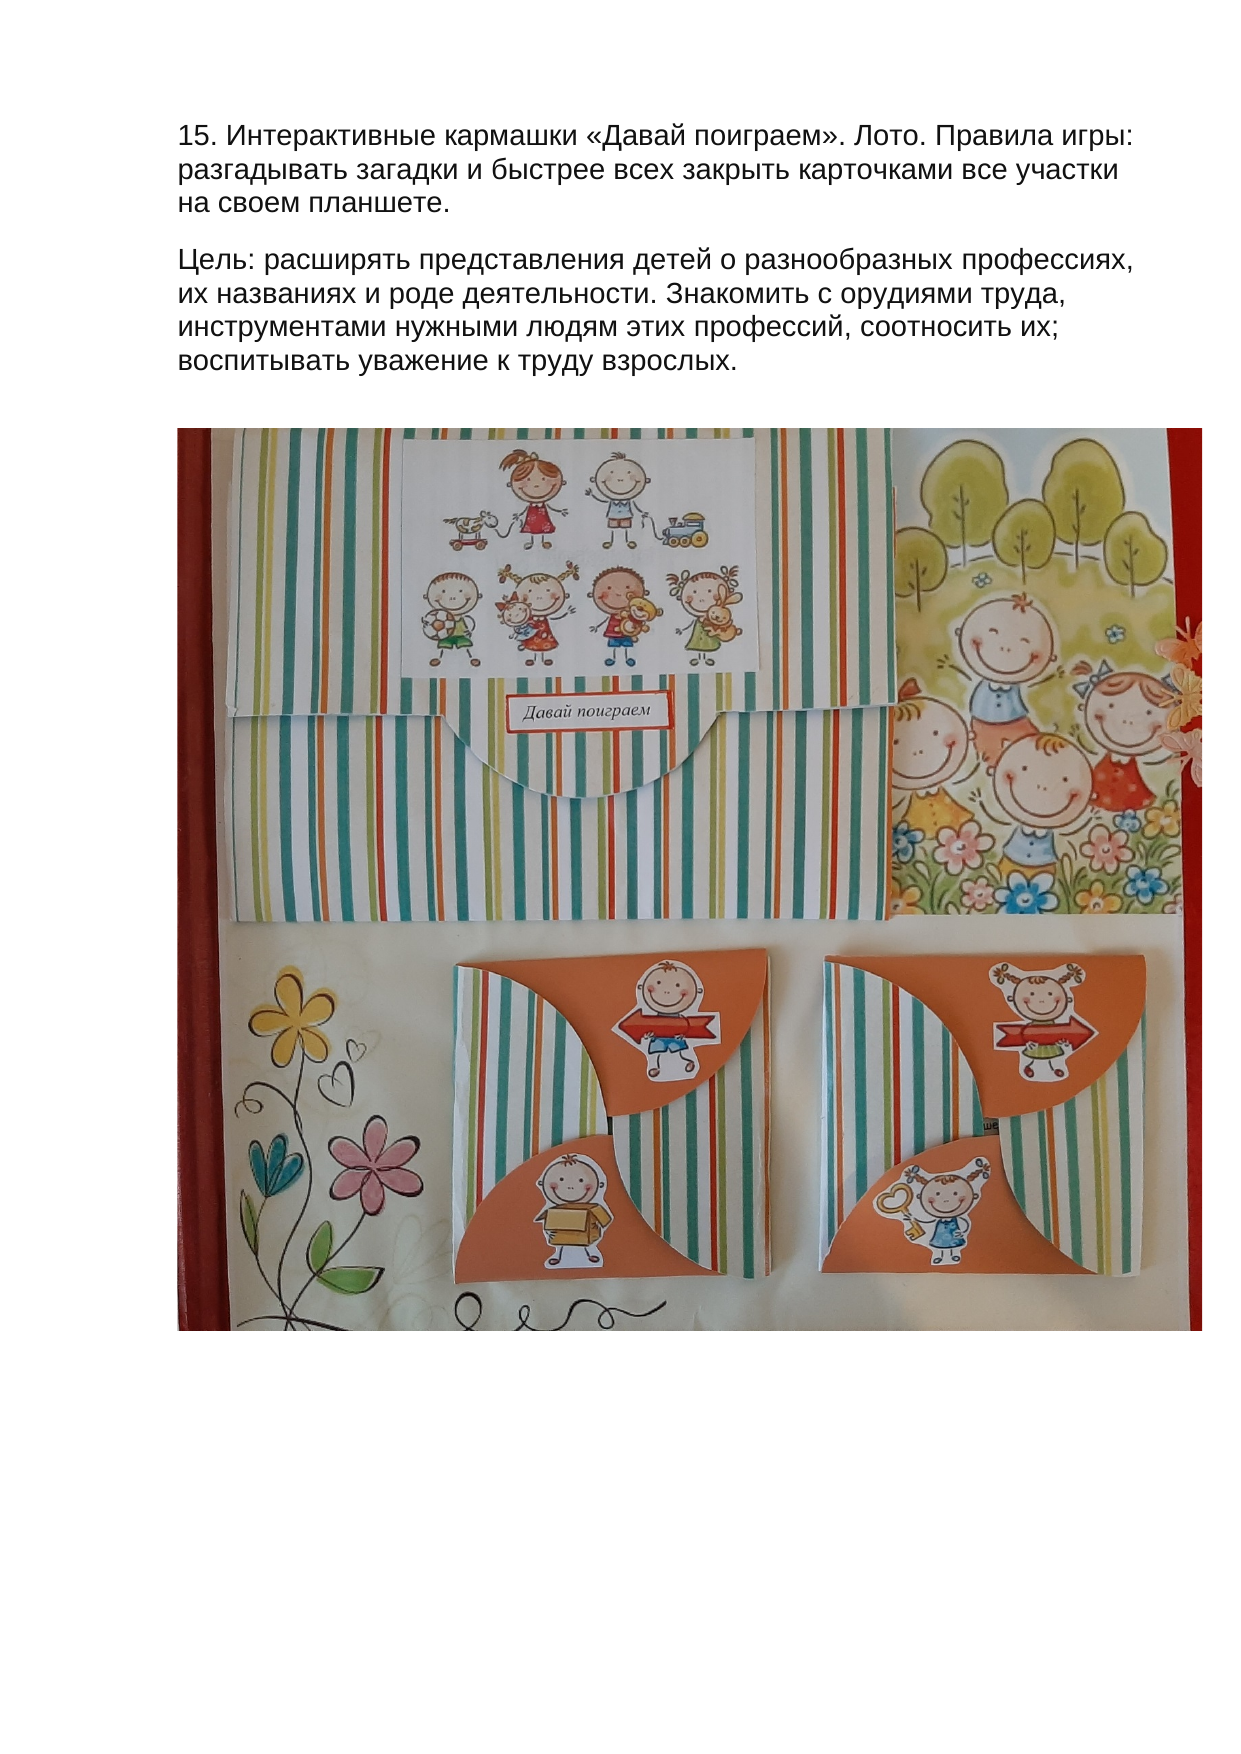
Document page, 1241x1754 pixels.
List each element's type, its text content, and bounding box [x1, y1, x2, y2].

picture [177, 428, 1203, 1331]
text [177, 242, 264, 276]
text 15. Интерактивные кармашки «Давай поиграем». Лото. Правила игры: разгадывать загадки и быстрее всех закрыть карточками все участки на своем планшете. [177, 118, 1152, 219]
text Цель: расширять представления детей о разнообразных профессиях, их названиях и роде деятельности. Знакомить с орудиями труда, инструментами нужными людям этих профессий, соотносить их; воспитывать уважение к труду взрослых. [738, 242, 1152, 376]
